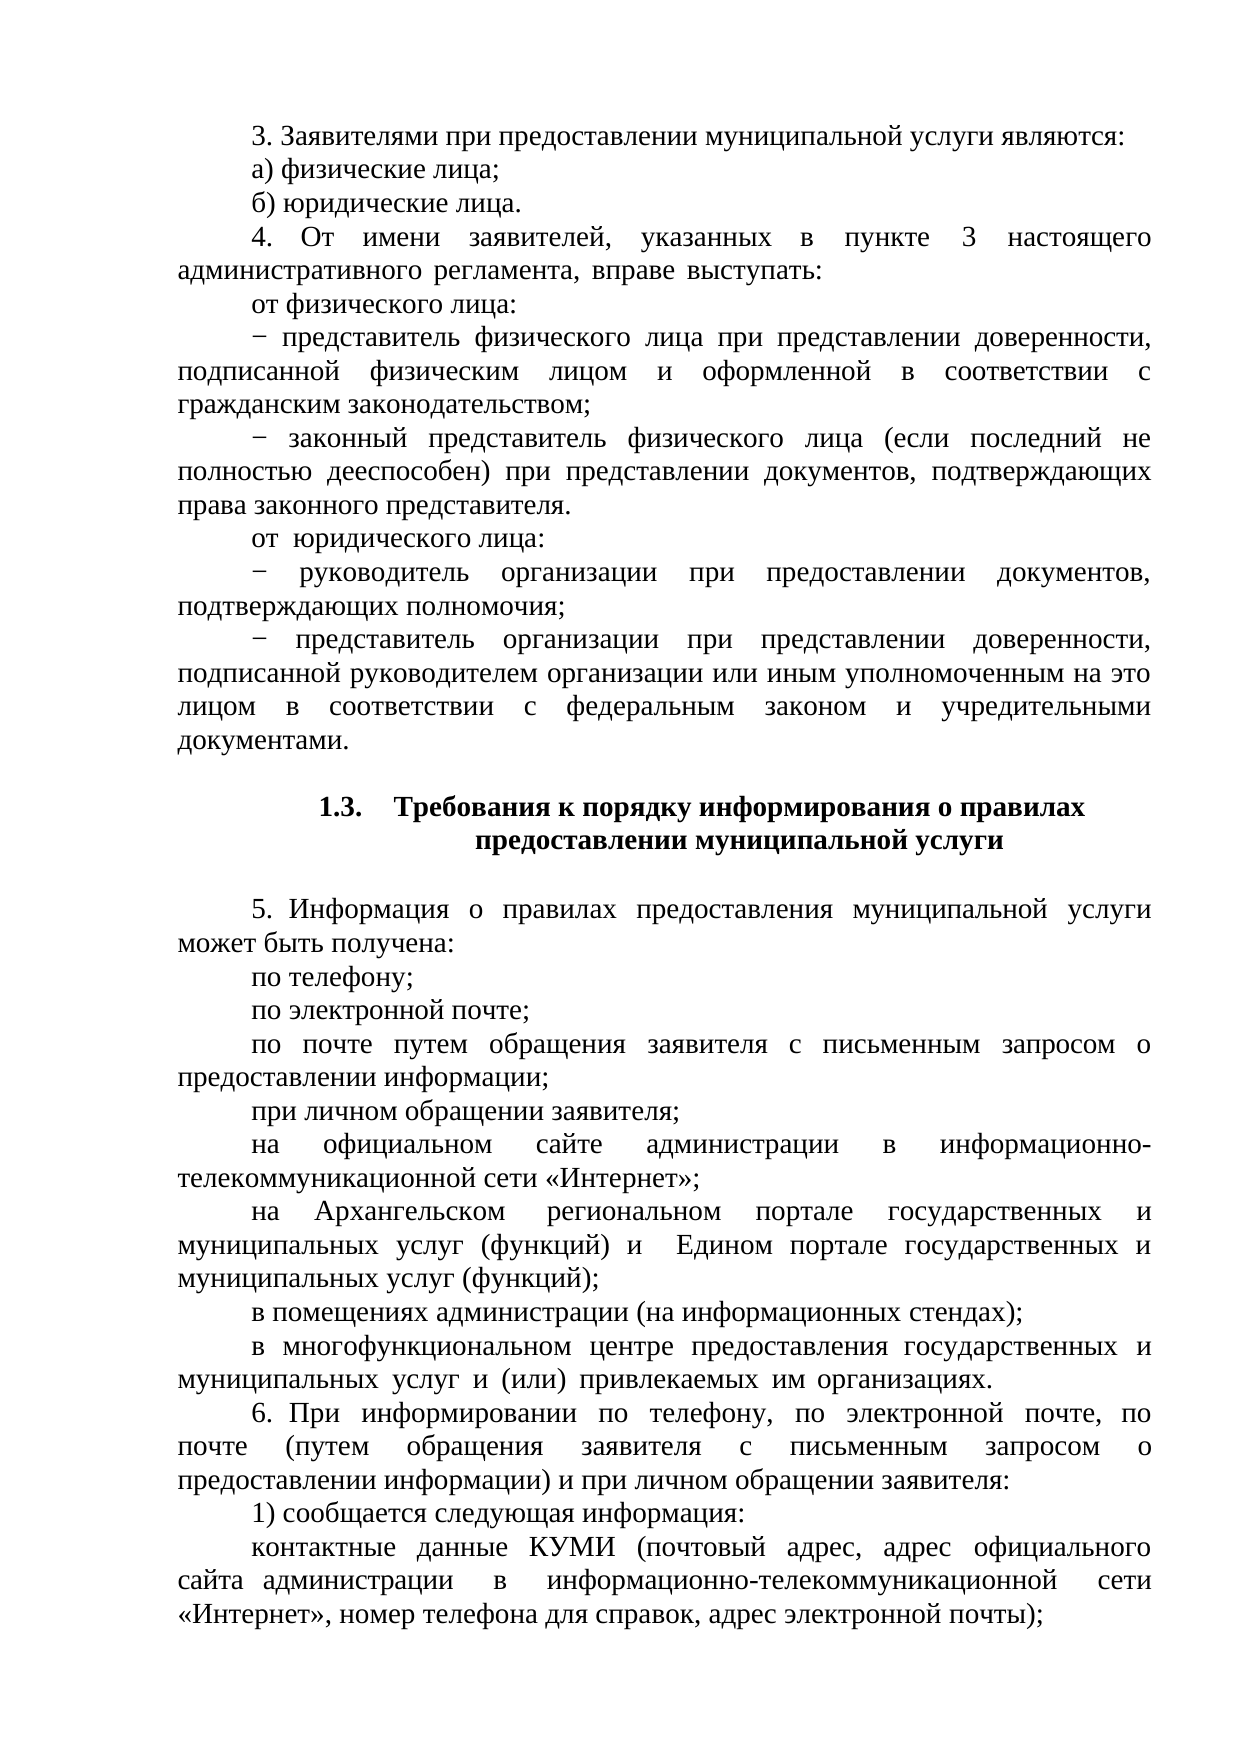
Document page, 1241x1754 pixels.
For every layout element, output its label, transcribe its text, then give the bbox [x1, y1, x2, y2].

text на официальном сайте администрации в информационно- телекоммуникационной сети «Интернет»; [177, 1126, 1152, 1193]
text по электронной почте; [177, 992, 1152, 1026]
text 6. При информировании по телефону, по электронной почте, по почте (путем обращения заявителя с письменным запросом о предоставлении информации) и при личном обращении заявителя: [177, 1395, 1152, 1495]
text при личном обращении заявителя; [177, 1093, 1152, 1126]
text − законный представитель физического лица (если последний не полностью дееспособен) при представлении документов, подтверждающих права законного представителя. [177, 420, 1152, 521]
text на Архангельском региональном портале государственных и муниципальных услуг (функций) и Едином портале государственных и муниципальных услуг (функций); [177, 1193, 1152, 1294]
text по телефону; [177, 959, 1152, 992]
text 5. Информация о правилах предоставления муниципальной услуги может быть получена: [177, 892, 1152, 959]
text 1) сообщается следующая информация: [177, 1495, 1152, 1529]
text 4. От имени заявителей, указанных в пункте 3 настоящего административного регламента, вправе выступать: [177, 219, 1152, 286]
text а) физические лица; [177, 152, 1152, 185]
text от юридического лица: [177, 521, 1152, 554]
text 3. Заявителями при предоставлении муниципальной услуги являются: [177, 118, 1152, 152]
list Требования к порядку информирования о правилах предоставлении муниципальной услуги [252, 789, 1152, 856]
text в многофункциональном центре предоставления государственных и муниципальных услуг и (или) привлекаемых им организациях. [177, 1328, 1152, 1395]
text б) юридические лица. [177, 185, 1152, 219]
text контактные данные КУМИ (почтовый адрес, адрес официального сайта администрации в информационно-телекоммуникационной сети «Интернет», номер телефона для справок, адрес электронной почты); [177, 1529, 1152, 1629]
text по почте путем обращения заявителя с письменным запросом о предоставлении информации; [177, 1026, 1152, 1093]
text − представитель физического лица при представлении доверенности, подписанной физическим лицом и оформленной в соответствии с гражданским законодательством; [177, 319, 1152, 420]
text − руководитель организации при предоставлении документов, подтверждающих полномочия; [177, 554, 1152, 621]
text от физического лица: [177, 286, 1152, 319]
text в помещениях администрации (на информационных стендах); [177, 1294, 1152, 1328]
text − представитель организации при представлении доверенности, подписанной руководителем организации или иным уполномоченным на это лицом в соответствии с федеральным законом и учредительными документами. [177, 621, 1152, 755]
